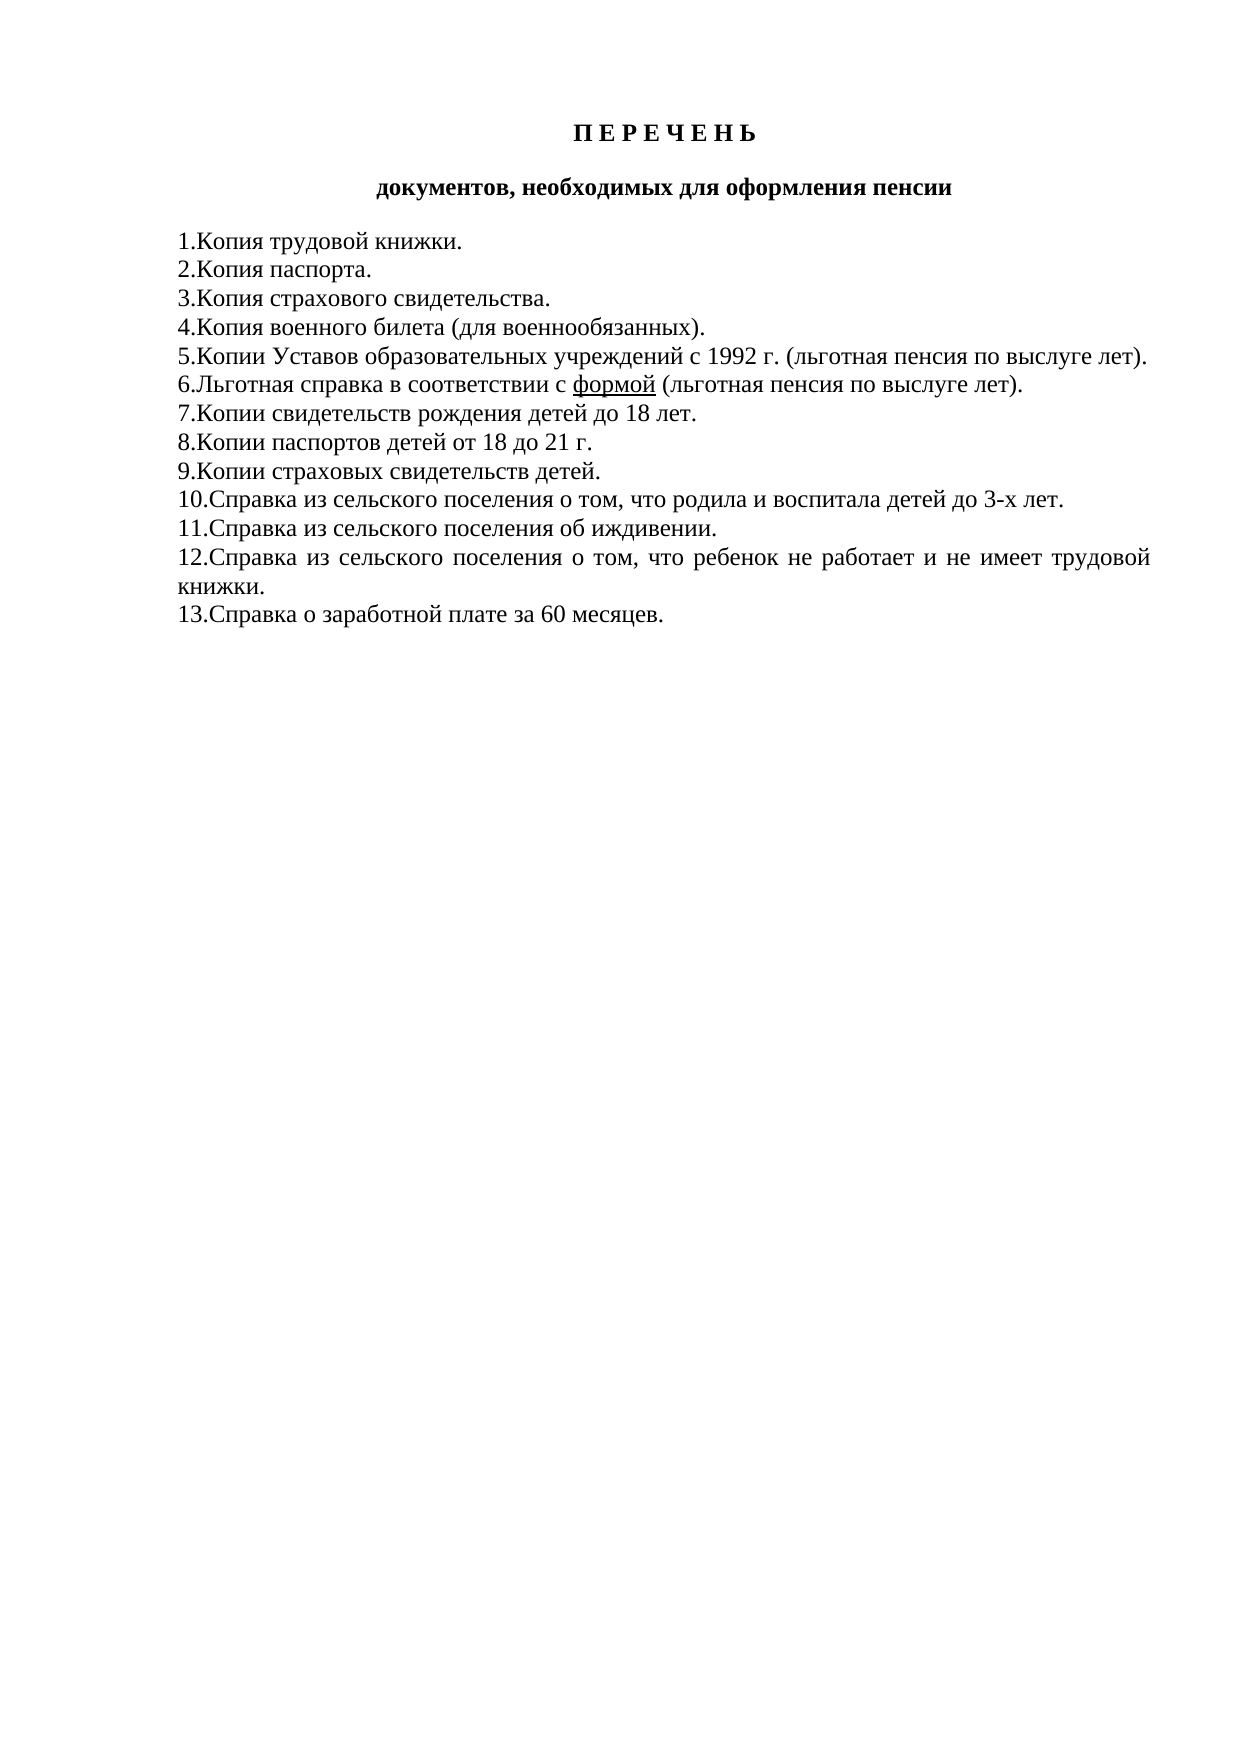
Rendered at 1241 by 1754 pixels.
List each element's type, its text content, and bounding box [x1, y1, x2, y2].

text 6.Льготная справка в соответствии с формой (льготная пенсия по выслуге лет). [177, 369, 1152, 398]
text 3.Копия страхового свидетельства. [177, 283, 1152, 312]
text 8.Копии паспортов детей от 18 до 21 г. [177, 427, 1152, 456]
text 13.Справка о заработной плате за 60 месяцев. [177, 599, 1152, 628]
text 1.Копия трудовой книжки. [177, 226, 1152, 254]
text П Е Р Е Ч Е Н Ь [177, 118, 1152, 147]
text 10.Справка из сельского поселения о том, что родила и воспитала детей до 3-х лет. [177, 484, 1152, 513]
text 4.Копия военного билета (для военнообязанных). [177, 312, 1152, 341]
text документов, необходимых для оформления пенсии [177, 172, 1152, 201]
text 9.Копии страховых свидетельств детей. [177, 456, 1152, 484]
text 2.Копия паспорта. [177, 254, 1152, 283]
text 5.Копии Уставов образовательных учреждений с 1992 г. (льготная пенсия по выслуге лет). [177, 341, 1152, 369]
text 12.Справка из сельского поселения о том, что ребенок не работает и не имеет трудовой книжки. [177, 542, 1152, 599]
text 7.Копии свидетельств рождения детей до 18 лет. [177, 398, 1152, 427]
text 11.Справка из сельского поселения об иждивении. [177, 513, 1152, 542]
